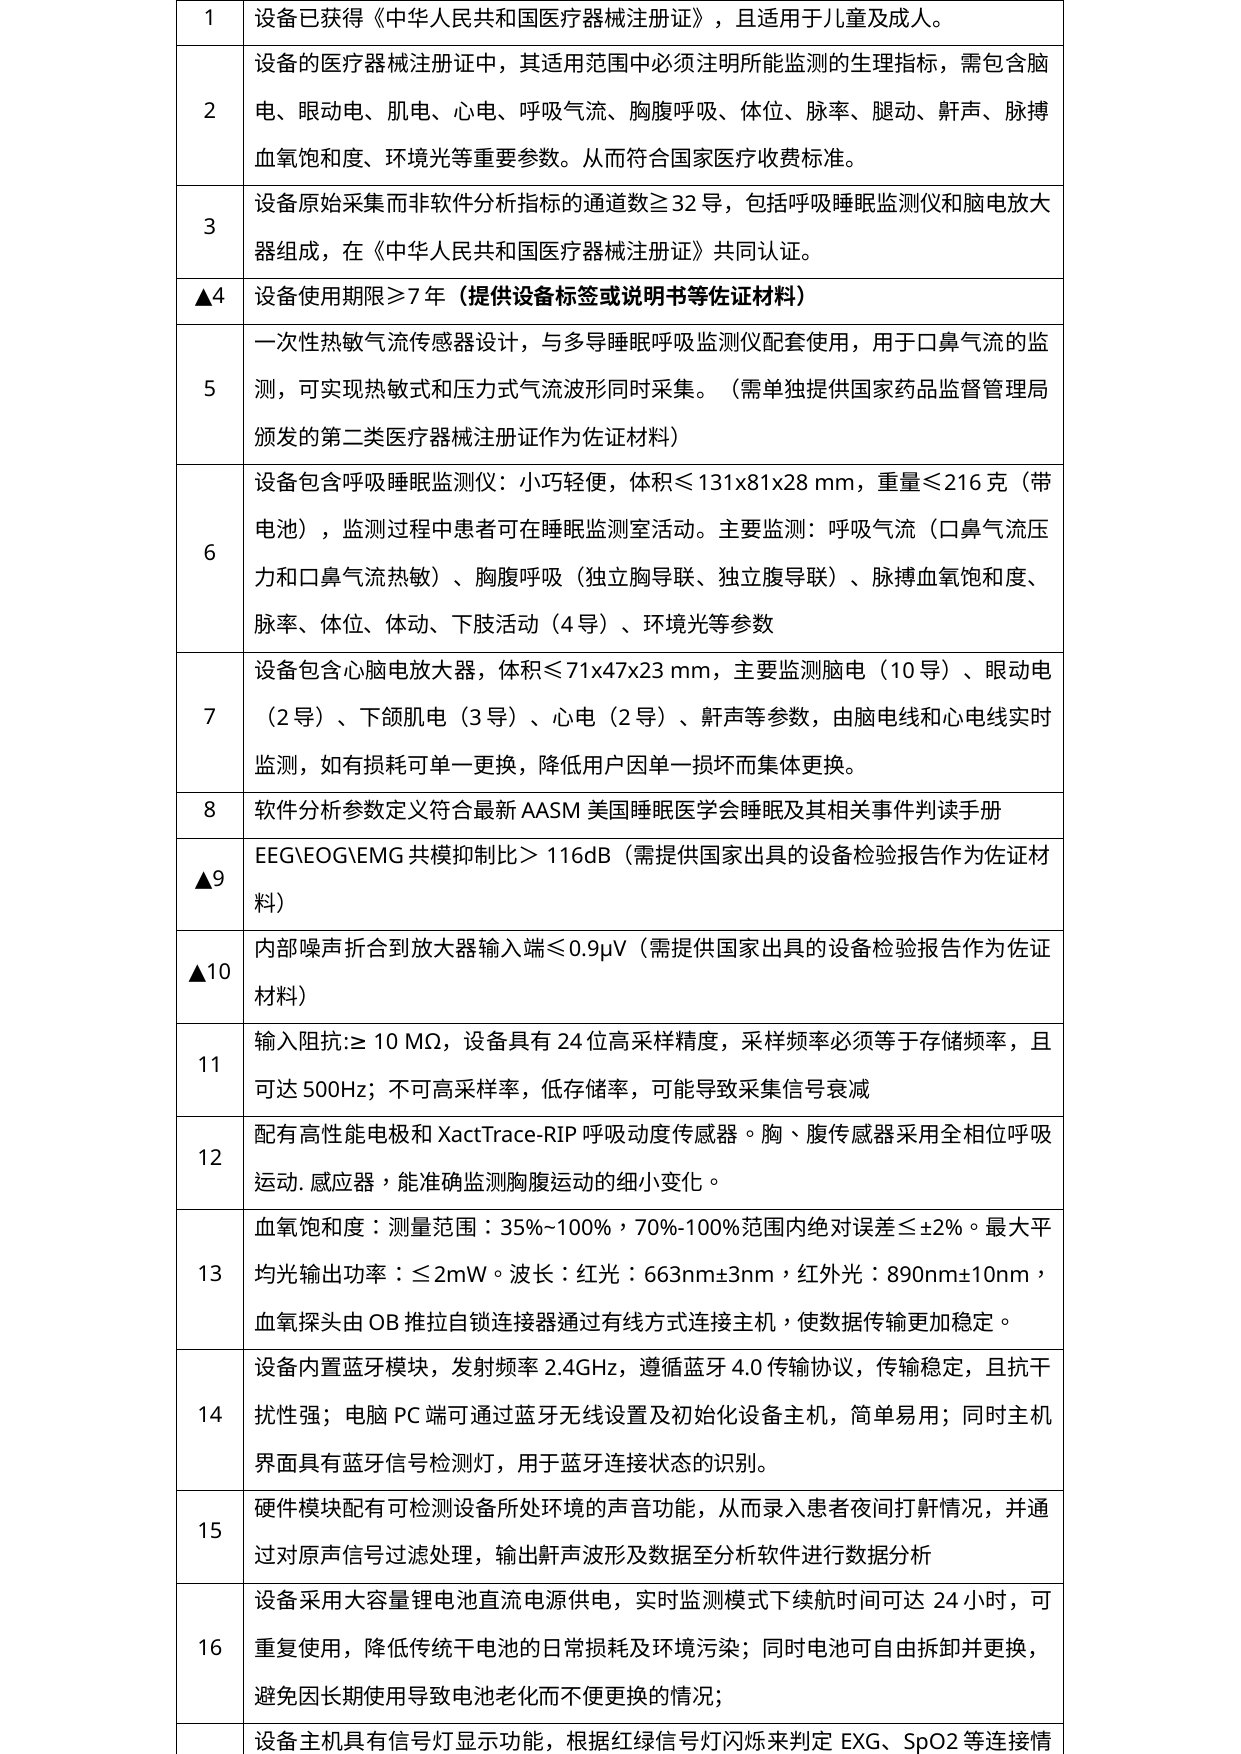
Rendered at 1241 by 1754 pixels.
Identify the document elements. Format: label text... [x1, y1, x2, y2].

table_cell 设备包含心脑电放大器，体积≤71x47x23 mm，主要监测脑电（10导）、眼动电（2导）、下颌肌电（3导）、心电（2导）、鼾声等参数，由脑电线和心电线实时监测，如有损耗可单一更换，降低用户因单一损坏而集体更换。 [244, 653, 1063, 792]
table_cell 设备内置蓝牙模块，发射频率2.4GHz，遵循蓝牙4.0传输协议，传输稳定，且抗干扰性强；电脑PC端可通过蓝牙无线设置及初始化设备主机，简单易用；同时主机界面具有蓝牙信号检测灯，用于蓝牙连接状态的识别。 [244, 1350, 1063, 1490]
table_header 1 [177, 1, 243, 45]
table_cell 15 [177, 1491, 243, 1582]
table_cell 内部噪声折合到放大器输入端≤0.9μV（需提供国家出具的设备检验报告作为佐证材料） [244, 931, 1063, 1023]
table_cell 配有高性能电极和XactTrace-RIP呼吸动度传感器。胸、腹传感器采用全相位呼吸运动. 感应器，能准确监测胸腹运动的细小变化。 [244, 1117, 1063, 1209]
table_cell 3 [177, 186, 243, 278]
table_cell 设备的医疗器械注册证中，其适用范围中必须注明所能监测的生理指标，需包含脑电、眼动电、肌电、心电、呼吸气流、胸腹呼吸、体位、脉率、腿动、鼾声、脉搏血氧饱和度、环境光等重要参数。从而符合国家医疗收费标准。 [244, 46, 1063, 185]
table_cell 8 [177, 793, 243, 837]
table_cell 17 [177, 1724, 243, 1754]
table_cell 11 [177, 1024, 243, 1116]
table_cell 设备采用大容量锂电池直流电源供电，实时监测模式下续航时间可达24小时，可重复使用，降低传统干电池的日常损耗及环境污染；同时电池可自由拆卸并更换，避免因长期使用导致电池老化而不便更换的情况； [244, 1584, 1063, 1723]
table_cell ▲9 [177, 839, 243, 930]
table_cell 设备主机具有信号灯显示功能，根据红绿信号灯闪烁来判定EXG、SpO2等连接情况。 [244, 1724, 1063, 1754]
table_cell 软件分析参数定义符合最新AASM 美国睡眠医学会睡眠及其相关事件判读手册 [244, 793, 1063, 837]
table_cell 设备包含呼吸睡眠监测仪：小巧轻便，体积≤131x81x28 mm，重量≤216克（带电池），监测过程中患者可在睡眠监测室活动。主要监测：呼吸气流（口鼻气流压力和口鼻气流热敏）、胸腹呼吸（独立胸导联、独立腹导联）、脉搏血氧饱和度、脉率、体位、体动、下肢活动（4导）、环境光等参数 [244, 465, 1063, 652]
table_cell 5 [177, 325, 243, 464]
table_header 设备已获得《中华人民共和国医疗器械注册证》，且适用于儿童及成人。 [244, 1, 1063, 45]
table_cell ▲4 [177, 279, 243, 323]
table_cell 12 [177, 1117, 243, 1209]
table_cell ▲10 [177, 931, 243, 1023]
table_cell 13 [177, 1210, 243, 1349]
table_cell 7 [177, 653, 243, 792]
table_cell 16 [177, 1584, 243, 1723]
table_cell 2 [177, 46, 243, 185]
table_cell 14 [177, 1350, 243, 1490]
table_cell 6 [177, 465, 243, 652]
table_cell EEG\EOG\EMG共模抑制比＞ 116dB（需提供国家出具的设备检验报告作为佐证材料） [244, 839, 1063, 930]
table_cell 输入阻抗:≥ 10 MΩ，设备具有24位高采样精度，采样频率必须等于存储频率，且可达500Hz；不可高采样率，低存储率，可能导致采集信号衰减 [244, 1024, 1063, 1116]
table_cell 硬件模块配有可检测设备所处环境的声音功能，从而录入患者夜间打鼾情况，并通过对原声信号过滤处理，输出鼾声波形及数据至分析软件进行数据分析 [244, 1491, 1063, 1582]
table_cell 一次性热敏气流传感器设计，与多导睡眠呼吸监测仪配套使用，用于口鼻气流的监测，可实现热敏式和压力式气流波形同时采集。（需单独提供国家药品监督管理局颁发的第二类医疗器械注册证作为佐证材料） [244, 325, 1063, 464]
table_cell 设备原始采集而非软件分析指标的通道数≧32导，包括呼吸睡眠监测仪和脑电放大器组成，在《中华人民共和国医疗器械注册证》共同认证。 [244, 186, 1063, 278]
table_cell 设备使用期限≥7年（提供设备标签或说明书等佐证材料） [244, 279, 1063, 323]
table_cell 血氧饱和度：测量范围：35%~100%，70%-100%范围内绝对误差≤±2%。最大平均光输出功率：≤2mW。波长：红光：663nm±3nm，红外光：890nm±10nm，血氧探头由OB推拉自锁连接器通过有线方式连接主机，使数据传输更加稳定。 [244, 1210, 1063, 1349]
